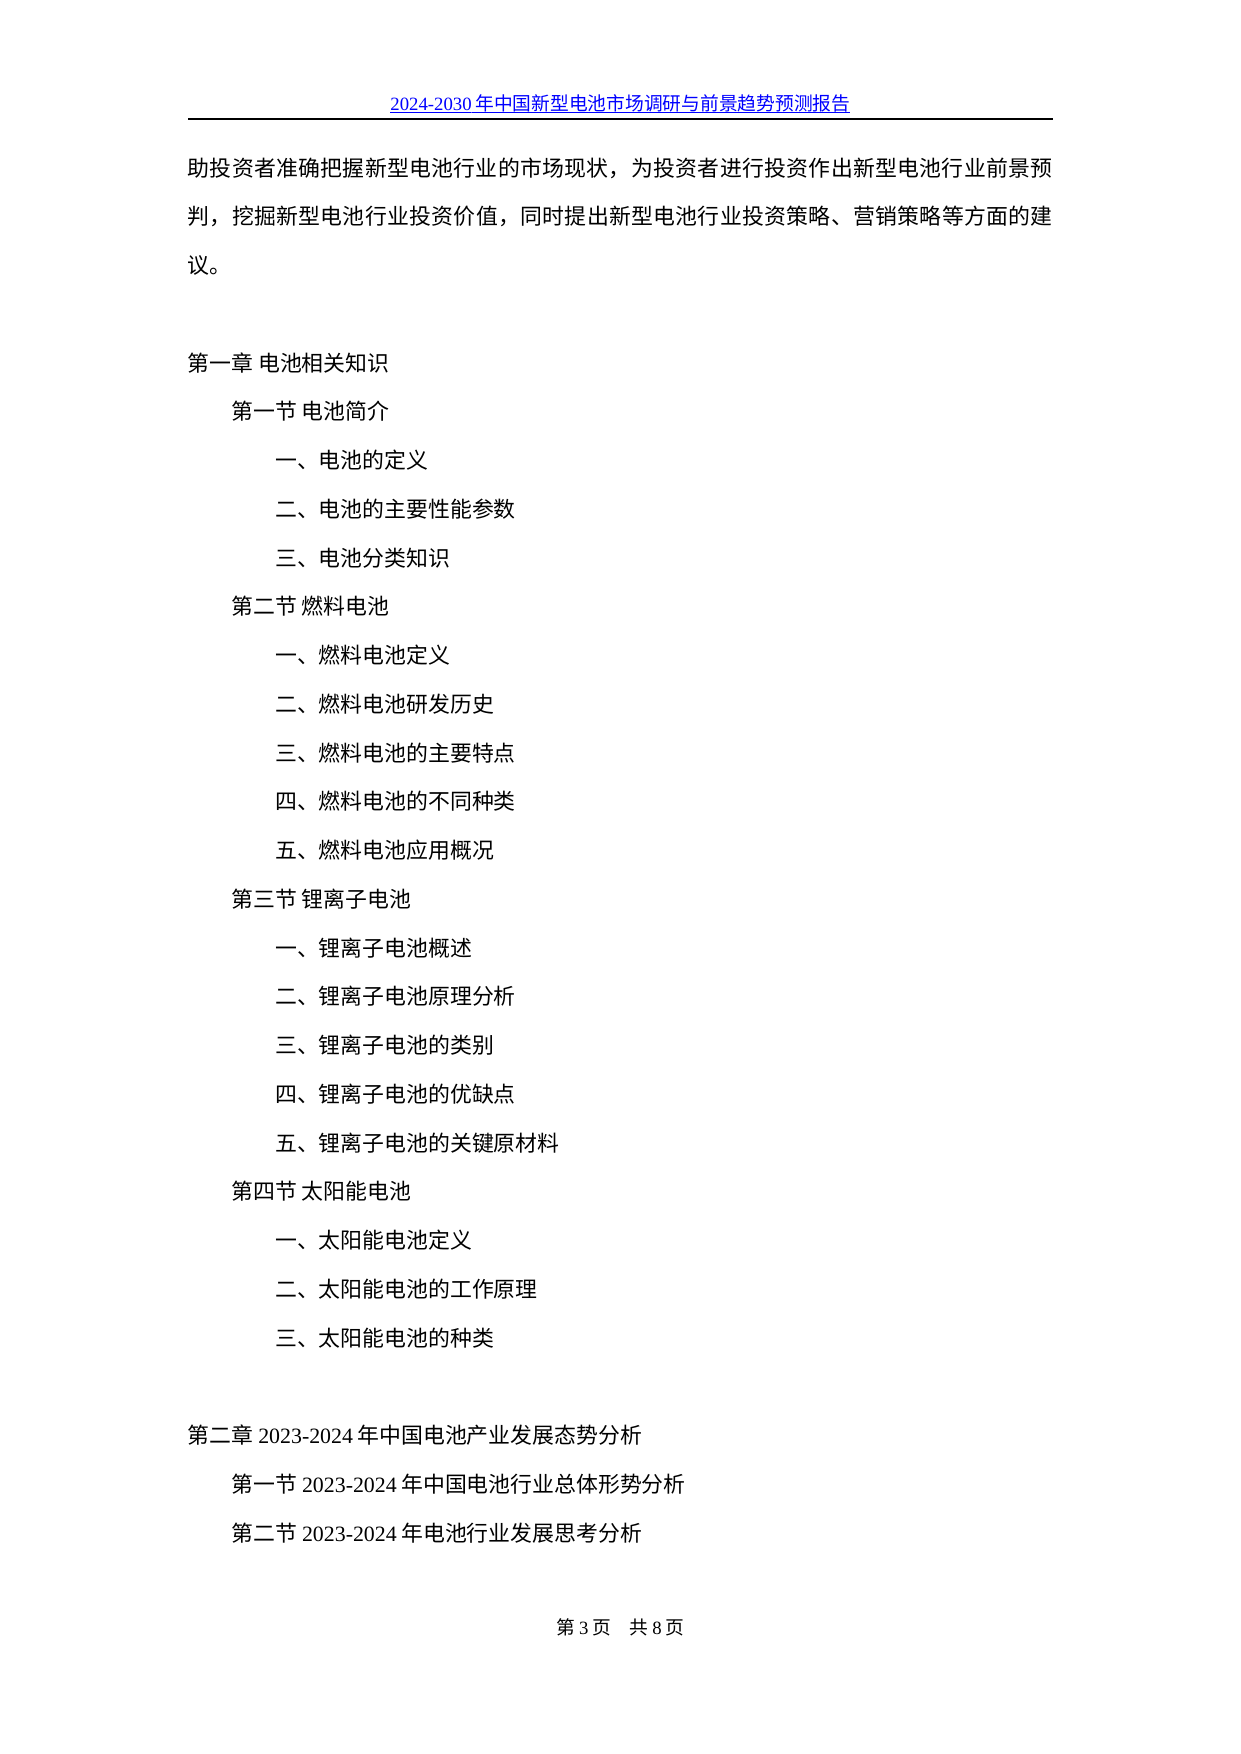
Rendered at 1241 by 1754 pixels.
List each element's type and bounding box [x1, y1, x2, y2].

text [187, 150, 1053, 1548]
